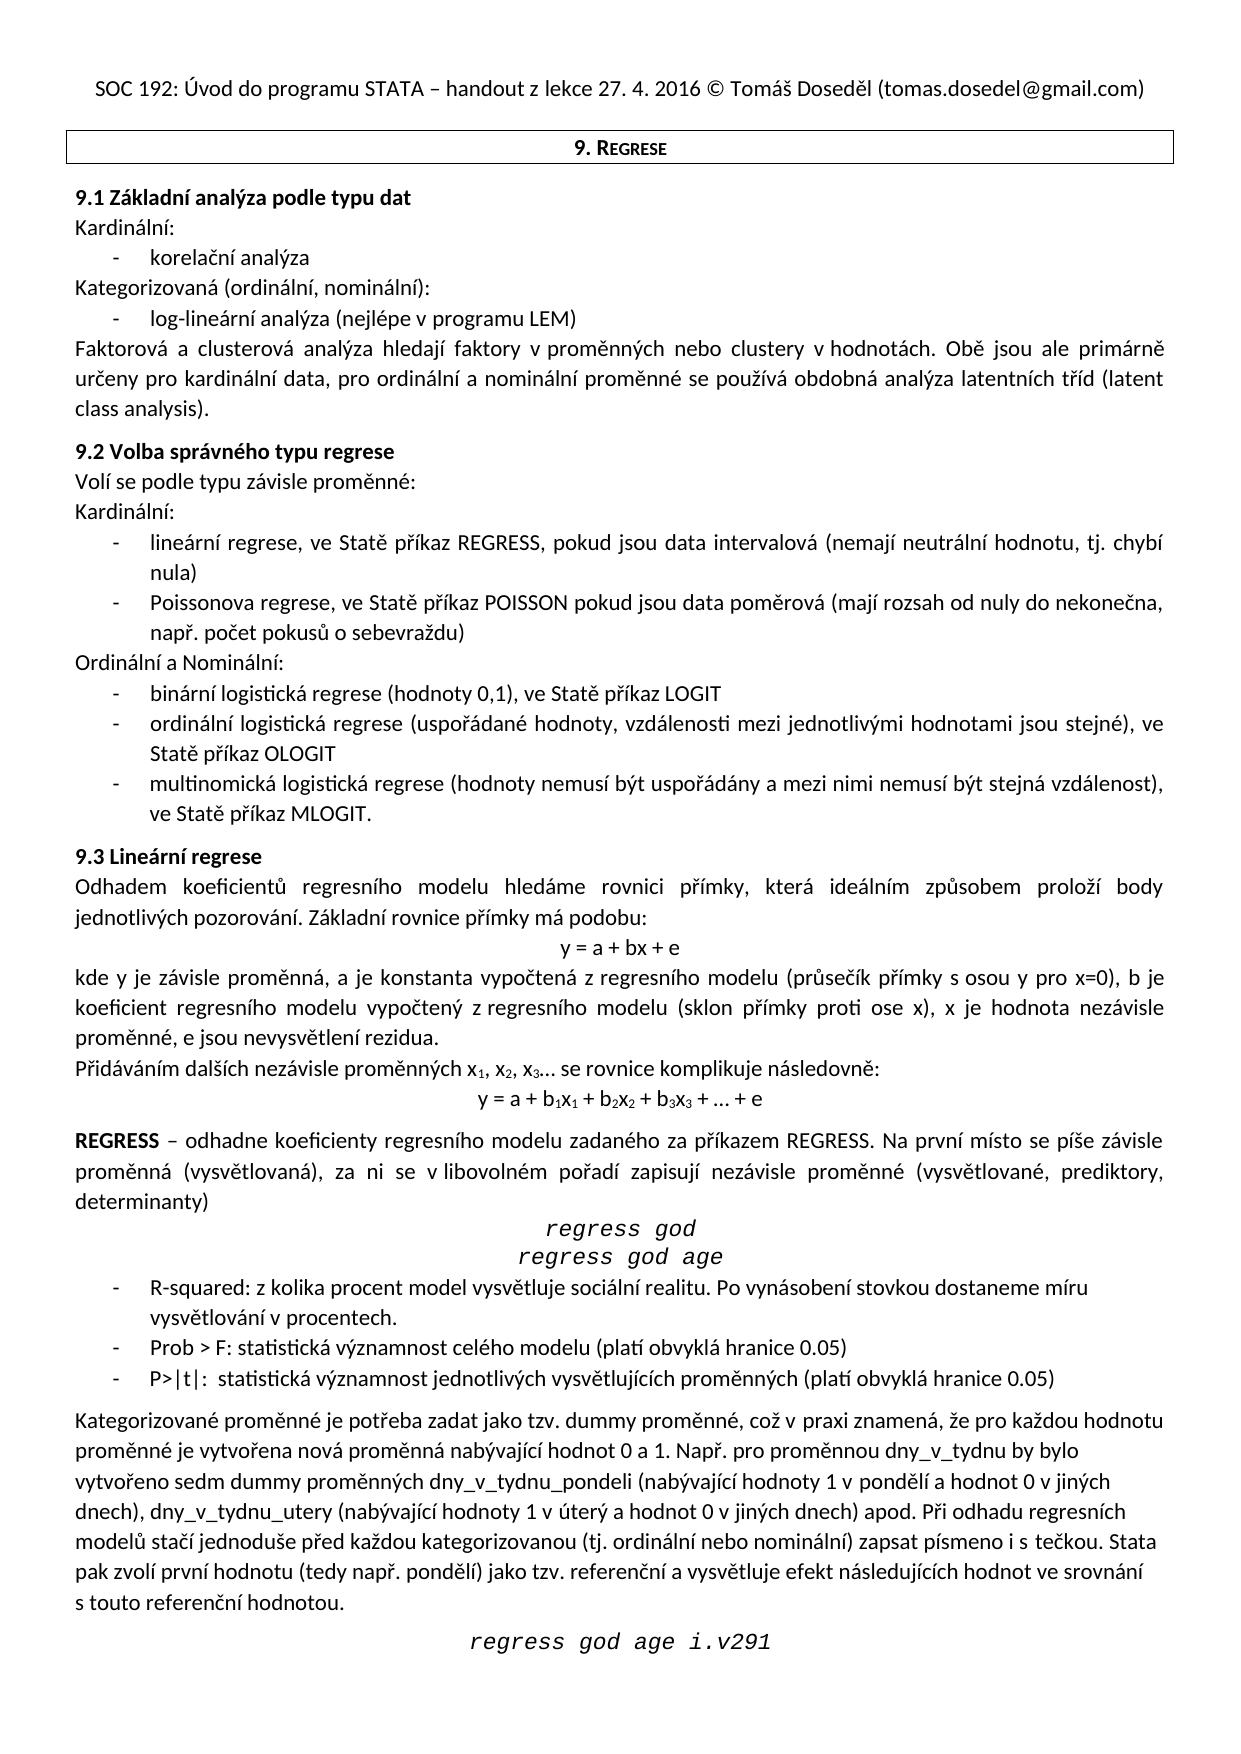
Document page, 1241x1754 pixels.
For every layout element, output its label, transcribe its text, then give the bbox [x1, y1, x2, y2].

text Volí se podle typu závisle proměnné: [75, 467, 1165, 495]
list korelační analýza [112, 243, 1165, 271]
text kde y je závisle proměnná, a je konstanta vypočtená z regresního modelu (průsečík přímky s osou y pro x=0), b je koeficient regresního modelu vypočtený z regresního modelu (sklon přímky proti ose x), x je hodnota nezávisle proměnné, e jsou nevysvětlení rezidua. [75, 963, 1165, 1052]
text REGRESS – odhadne koeficienty regresního modelu zadaného za příkazem REGRESS. Na první místo se píše závisle proměnná (vysvětlovaná), za ni se v libovolném pořadí zapisují nezávisle proměnné (vysvětlované, prediktory, determinanty) [75, 1127, 1165, 1215]
text 9.1 Základní analýza podle typu dat [75, 183, 1165, 211]
text Kardinální: [75, 497, 1165, 526]
list lineární regrese, ve Statě příkaz REGRESS, pokud jsou data intervalová (nemají neutrální hodnotu, tj. chybí nula) [112, 528, 1165, 586]
text y = a + bx + e [75, 933, 1165, 961]
text y = a + b1x1 + b2x2 + b3x3 + … + e [75, 1084, 1165, 1112]
list multinomická logistická regrese (hodnoty nemusí být uspořádány a mezi nimi nemusí být stejná vzdálenost), ve Statě příkaz MLOGIT. [112, 769, 1165, 828]
list P>|t|: statistická významnost jednotlivých vysvětlujících proměnných (platí obvyklá hranice 0.05) [112, 1364, 1165, 1392]
text regress god [75, 1217, 1165, 1243]
text regress god age i.v291 [75, 1630, 1165, 1656]
list Poissonova regrese, ve Statě příkaz POISSON pokud jsou data poměrová (mají rozsah od nuly do nekonečna, např. počet pokusů o sebevraždu) [112, 588, 1165, 646]
text Přidáváním dalších nezávisle proměnných x1, x2, x3… se rovnice komplikuje následovně: [75, 1054, 1165, 1082]
list log-lineární analýza (nejlépe v programu LEM) [112, 304, 1165, 332]
list binární logistická regrese (hodnoty 0,1), ve Statě příkaz LOGIT [112, 679, 1165, 707]
text Kategorizovaná (ordinální, nominální): [75, 273, 1165, 302]
text Faktorová a clusterová analýza hledají faktory v proměnných nebo clustery v hodnotách. Obě jsou ale primárně určeny pro kardinální data, pro ordinální a nominální proměnné se používá obdobná analýza latentních tříd (latent class analysis). [75, 334, 1165, 422]
text Odhadem koeficientů regresního modelu hledáme rovnici přímky, která ideálním způsobem proloží body jednotlivých pozorování. Základní rovnice přímky má podobu: [75, 872, 1165, 931]
text 9.3 Lineární regrese [75, 842, 1165, 870]
list Prob > F: statistická významnost celého modelu (platí obvyklá hranice 0.05) [112, 1333, 1165, 1362]
list ordinální logistická regrese (uspořádané hodnoty, vzdálenosti mezi jednotlivými hodnotami jsou stejné), ve Statě příkaz OLOGIT [112, 709, 1165, 767]
text regress god age [75, 1245, 1165, 1271]
list R-squared: z kolika procent model vysvětluje sociální realitu. Po vynásobení stovkou dostaneme míru vysvětlování v procentech. [112, 1273, 1165, 1331]
text Kategorizované proměnné je potřeba zadat jako tzv. dummy proměnné, což v praxi znamená, že pro každou hodnotu proměnné je vytvořena nová proměnná nabývající hodnot 0 a 1. Např. pro proměnnou dny_v_tydnu by bylo vytvořeno sedm dummy proměnných dny_v_tydnu_pondeli (nabývající hodnoty 1 v pondělí a hodnot 0 v jiných dnech), dny_v_tydnu_utery (nabývající hodnoty 1 v úterý a hodnot 0 v jiných dnech) apod. Při odhadu regresních modelů stačí jednoduše před každou kategorizovanou (tj. ordinální nebo nominální) zapsat písmeno i s tečkou. Stata pak zvolí první hodnotu (tedy např. pondělí) jako tzv. referenční a vysvětluje efekt následujících hodnot ve srovnání s touto referenční hodnotou. [75, 1406, 1165, 1616]
text 9.2 Volba správného typu regrese [75, 437, 1165, 465]
text Ordinální a Nominální: [75, 648, 1165, 677]
text Kardinální: [75, 213, 1165, 241]
text 9. Regrese [67, 131, 1173, 163]
